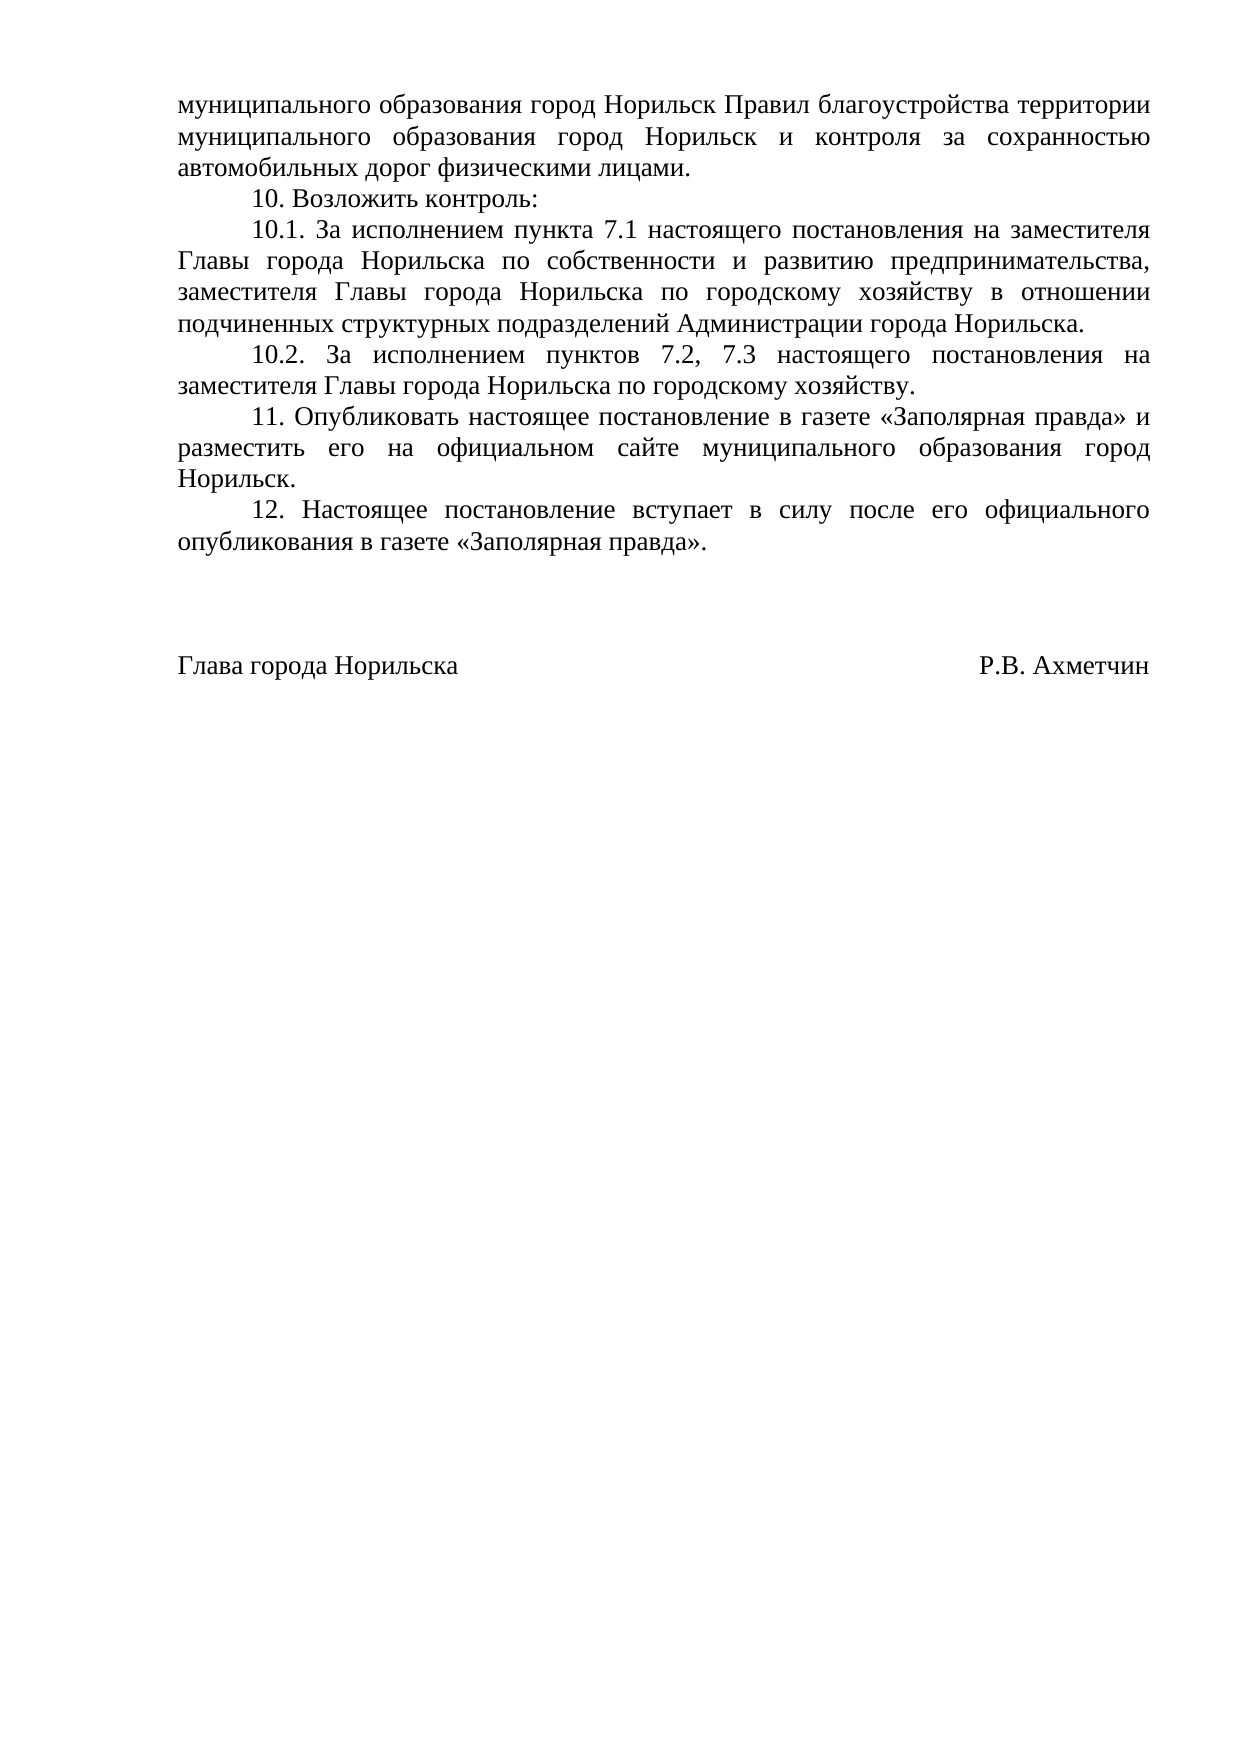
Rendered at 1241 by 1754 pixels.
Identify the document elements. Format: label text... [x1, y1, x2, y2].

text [177, 89, 1152, 182]
text 10.1. За исполнением пункта 7.1 настоящего постановления на заместителя Главы города Норильска по собственности и развитию предпринимательства, заместителя Главы города Норильска по городскому хозяйству в отношении подчиненных структурных подразделений Администрации города Норильска. [177, 213, 1152, 338]
text Глава города Норильска Р.В. Ахметчин [177, 649, 1152, 680]
text 10. Возложить контроль: [177, 182, 1152, 213]
text 11. Опубликовать настоящее постановление в газете «Заполярная правда» и разместить его на официальном сайте муниципального образования город Норильск. [177, 400, 1152, 493]
text 10.2. За исполнением пунктов 7.2, 7.3 настоящего постановления на заместителя Главы города Норильска по городскому хозяйству. [177, 338, 1152, 400]
text 12. Настоящее постановление вступает в силу после его официального опубликования в газете «Заполярная правда». [177, 493, 1152, 556]
